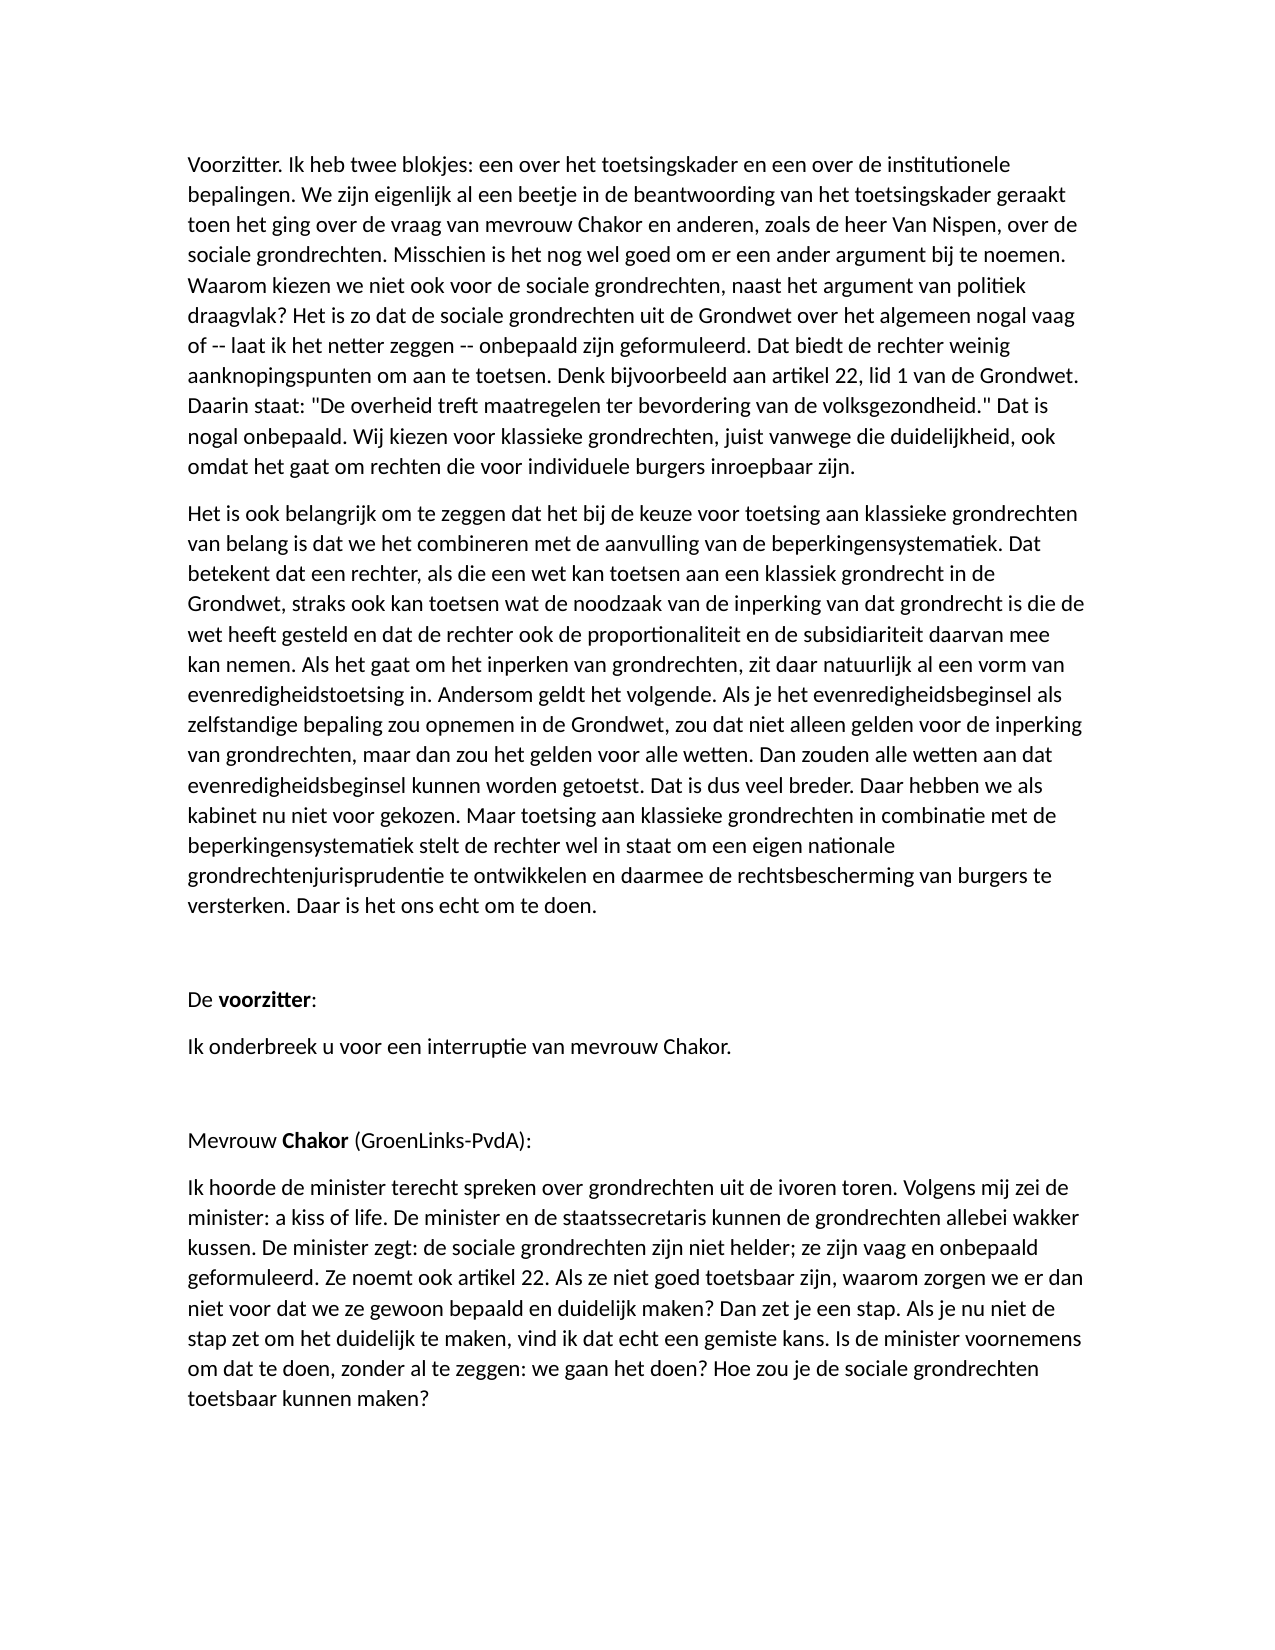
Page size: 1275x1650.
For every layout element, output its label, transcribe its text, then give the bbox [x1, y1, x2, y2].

text Ik hoorde de minister terecht spreken over grondrechten uit de ivoren toren. Volgens mij zei de minister: a kiss of life. De minister en de staatssecretaris kunnen de grondrechten allebei wakker kussen. De minister zegt: de sociale grondrechten zijn niet helder; ze zijn vaag en onbepaald geformuleerd. Ze noemt ook artikel 22. Als ze niet goed toetsbaar zijn, waarom zorgen we er dan niet voor dat we ze gewoon bepaald en duidelijk maken? Dan zet je een stap. Als je nu niet de stap zet om het duidelijk te maken, vind ik dat echt een gemiste kans. Is de minister voornemens om dat te doen, zonder al te zeggen: we gaan het doen? Hoe zou je de sociale grondrechten toetsbaar kunnen maken? [187, 1173, 1087, 1412]
text Voorzitter. Ik heb twee blokjes: een over het toetsingskader en een over de institutionele bepalingen. We zijn eigenlijk al een beetje in de beantwoording van het toetsingskader geraakt toen het ging over de vraag van mevrouw Chakor en anderen, zoals de heer Van Nispen, over de sociale grondrechten. Misschien is het nog wel goed om er een ander argument bij te noemen. Waarom kiezen we niet ook voor de sociale grondrechten, naast het argument van politiek draagvlak? Het is zo dat de sociale grondrechten uit de Grondwet over het algemeen nogal vaag of -- laat ik het netter zeggen -- onbepaald zijn geformuleerd. Dat biedt de rechter weinig aanknopingspunten om aan te toetsen. Denk bijvoorbeeld aan artikel 22, lid 1 van de Grondwet. Daarin staat: "De overheid treft maatregelen ter bevordering van de volksgezondheid." Dat is nogal onbepaald. Wij kiezen voor klassieke grondrechten, juist vanwege die duidelijkheid, ook omdat het gaat om rechten die voor individuele burgers inroepbaar zijn. [187, 150, 1087, 480]
text Ik onderbreek u voor een interruptie van mevrouw Chakor. [187, 1032, 1087, 1060]
text Mevrouw Chakor (GroenLinks-PvdA): [187, 1126, 1087, 1154]
text De voorzitter: [187, 985, 1087, 1013]
text Het is ook belangrijk om te zeggen dat het bij de keuze voor toetsing aan klassieke grondrechten van belang is dat we het combineren met de aanvulling van de beperkingensystematiek. Dat betekent dat een rechter, als die een wet kan toetsen aan een klassiek grondrecht in de Grondwet, straks ook kan toetsen wat de noodzaak van de inperking van dat grondrecht is die de wet heeft gesteld en dat de rechter ook de proportionaliteit en de subsidiariteit daarvan mee kan nemen. Als het gaat om het inperken van grondrechten, zit daar natuurlijk al een vorm van evenredigheidstoetsing in. Andersom geldt het volgende. Als je het evenredigheidsbeginsel als zelfstandige bepaling zou opnemen in de Grondwet, zou dat niet alleen gelden voor de inperking van grondrechten, maar dan zou het gelden voor alle wetten. Dan zouden alle wetten aan dat evenredigheidsbeginsel kunnen worden getoetst. Dat is dus veel breder. Daar hebben we als kabinet nu niet voor gekozen. Maar toetsing aan klassieke grondrechten in combinatie met de beperkingensystematiek stelt de rechter wel in staat om een eigen nationale grondrechtenjurisprudentie te ontwikkelen en daarmee de rechtsbescherming van burgers te versterken. Daar is het ons echt om te doen. [187, 499, 1087, 920]
